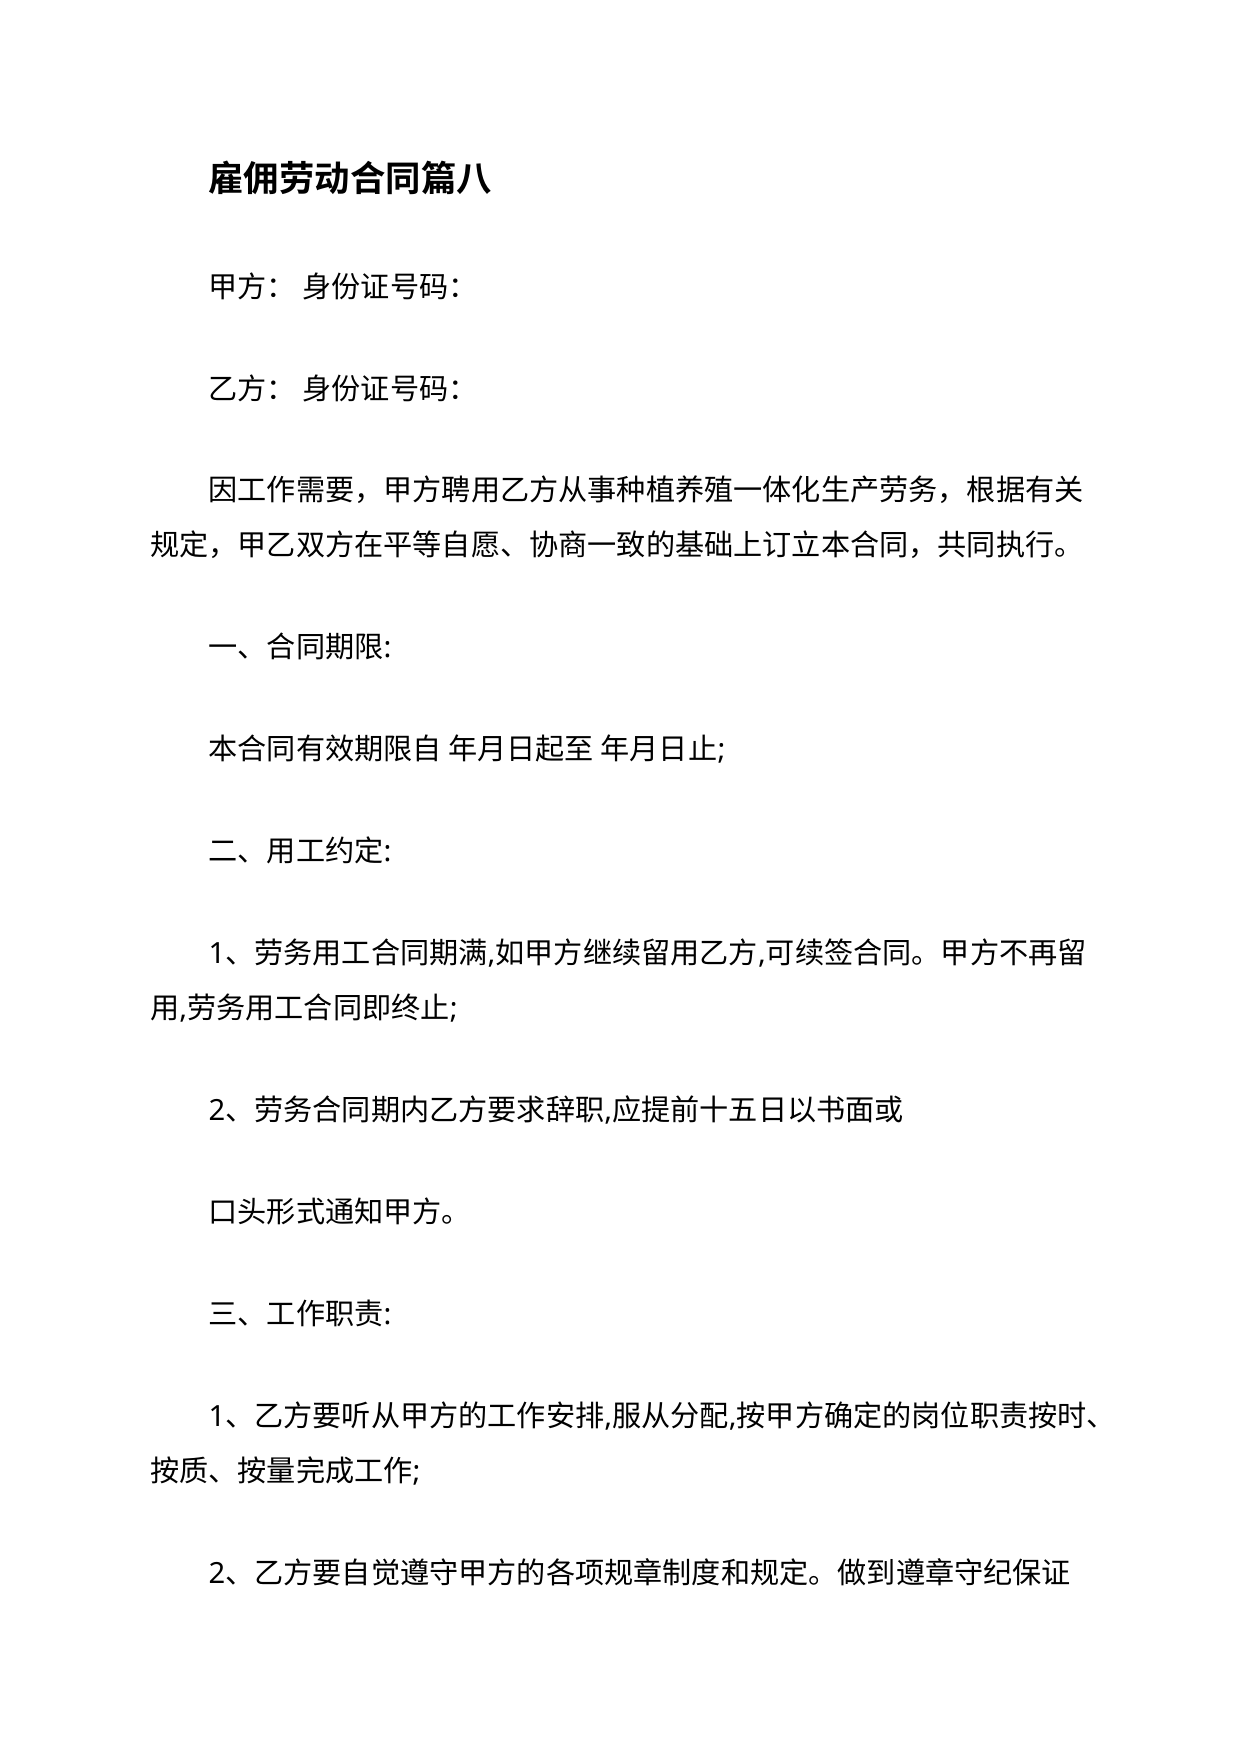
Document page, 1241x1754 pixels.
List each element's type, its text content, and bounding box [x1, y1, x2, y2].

text 口头形式通知甲方。 [150, 1188, 1090, 1231]
text 一、合同期限: [150, 624, 1090, 666]
text 三、工作职责: [150, 1290, 1090, 1333]
text 1、劳务用工合同期满,如甲方继续留用乙方,可续签合同。甲方不再留用,劳务用工合同即终止; [150, 929, 1090, 1027]
text 雇佣劳动合同篇八 [150, 150, 1090, 201]
text 乙方： 身份证号码： [150, 365, 1090, 407]
text 本合同有效期限自 年月日起至 年月日止; [150, 726, 1090, 768]
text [150, 1549, 1090, 1592]
text 2、劳务合同期内乙方要求辞职,应提前十五日以书面或 [150, 1087, 1090, 1129]
text 1、乙方要听从甲方的工作安排,服从分配,按甲方确定的岗位职责按时、按质、按量完成工作; [150, 1392, 1090, 1490]
text 甲方： 身份证号码： [150, 263, 1090, 306]
text 二、用工约定: [150, 828, 1090, 870]
text 因工作需要，甲方聘用乙方从事种植养殖一体化生产劳务，根据有关规定，甲乙双方在平等自愿、协商一致的基础上订立本合同，共同执行。 [150, 467, 1090, 564]
